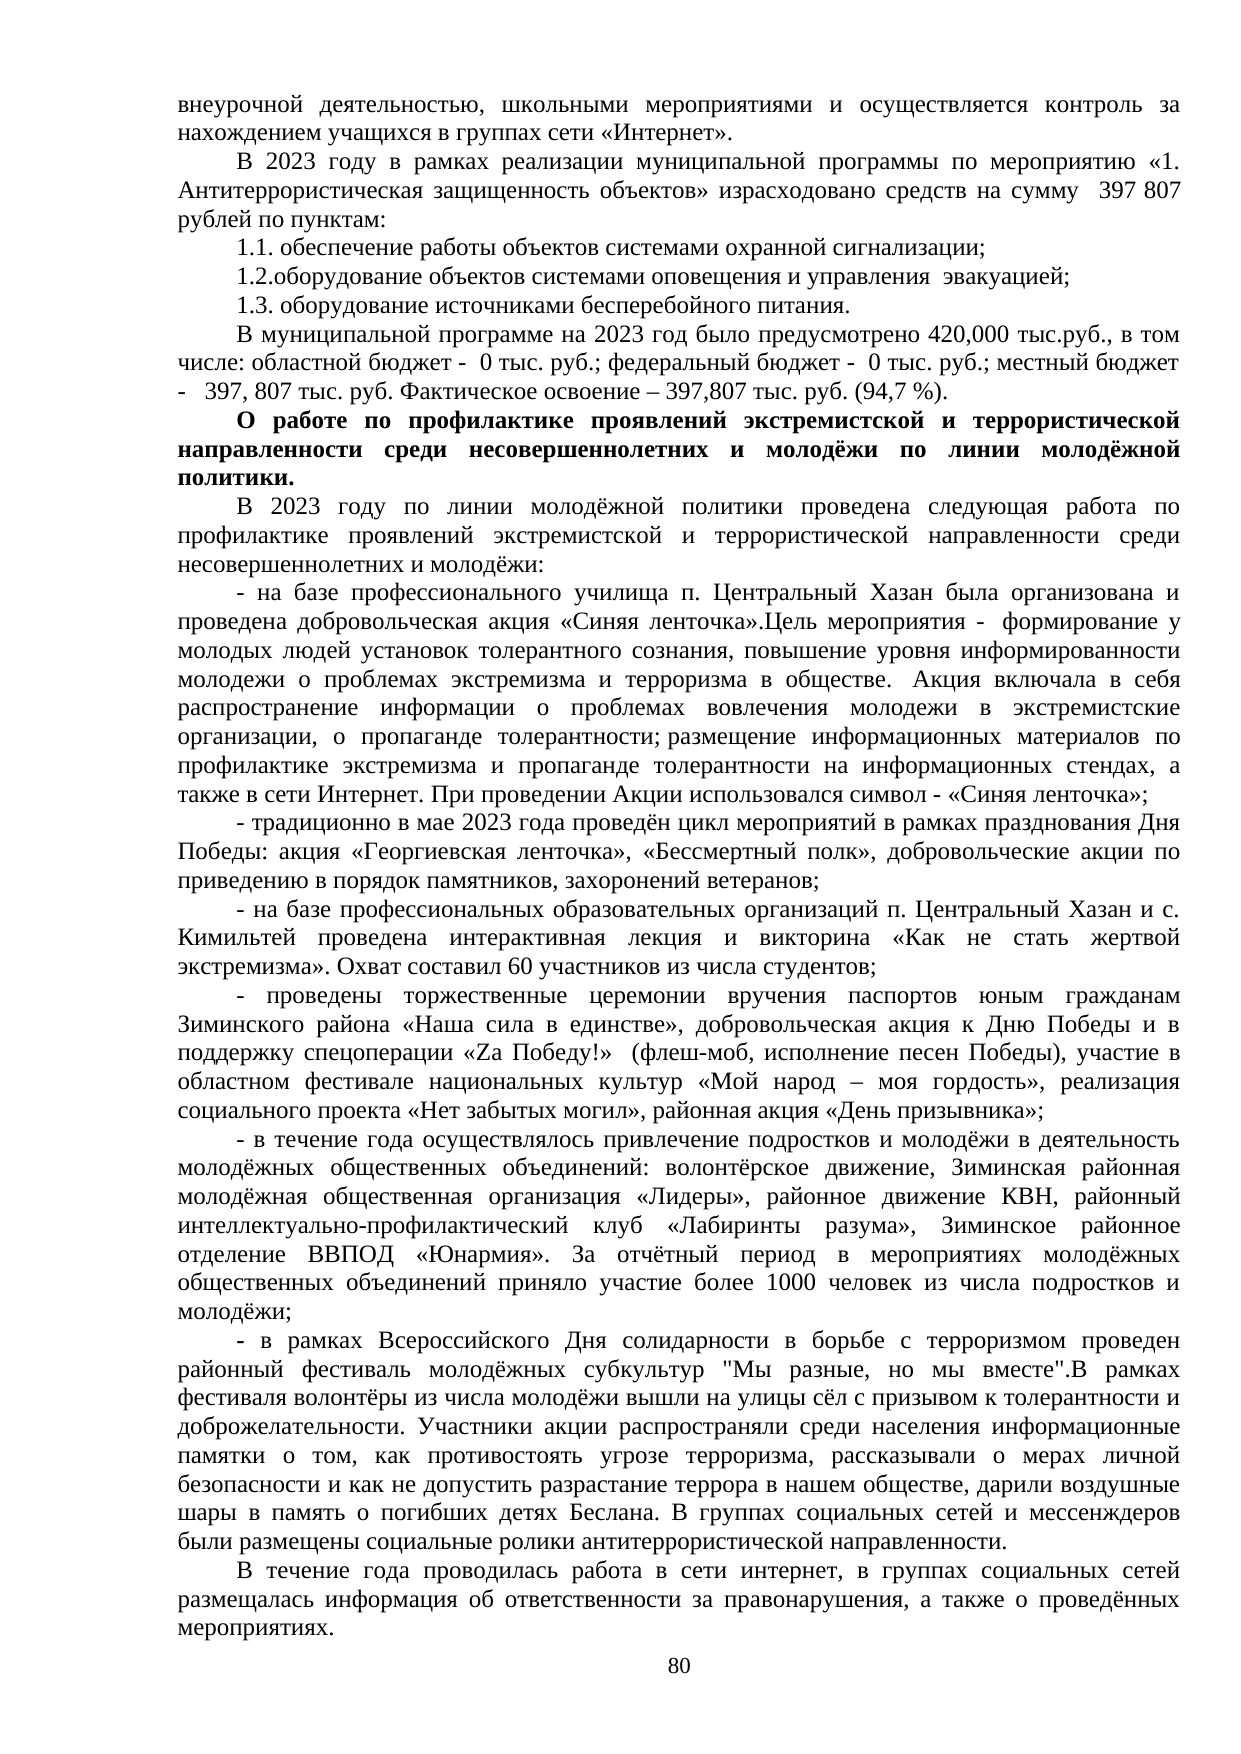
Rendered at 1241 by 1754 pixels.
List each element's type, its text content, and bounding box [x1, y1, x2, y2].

text В муниципальной программе на 2023 год было предусмотрено 420,000 тыс.руб., в том числе: областной бюджет - 0 тыс. руб.; федеральный бюджет - 0 тыс. руб.; местный бюджет - 397, 807 тыс. руб. Фактическое освоение – 397,807 тыс. руб. (94,7 %). [177, 319, 1181, 405]
text - в течение года осуществлялось привлечение подростков и молодёжи в деятельность молодёжных общественных объединений: волонтёрское движение, Зиминская районная молодёжная общественная организация «Лидеры», районное движение КВН, районный интеллектуально-профилактический клуб «Лабиринты разума», Зиминское районное отделение ВВПОД «Юнармия». За отчётный период в мероприятиях молодёжных общественных объединений приняло участие более 1000 человек из числа подростков и молодёжи; [177, 1124, 1181, 1325]
text 1.3. оборудование источниками бесперебойного питания. [177, 290, 1181, 319]
text - на базе профессионального училища п. Центральный Хазан была организована и проведена добровольческая акция «Синяя ленточка».Цель мероприятия - формирование у молодых людей установок толерантного сознания, повышение уровня информированности молодежи о проблемах экстремизма и терроризма в обществе. Акция включала в себя распространение информации о проблемах вовлечения молодежи в экстремистские организации, о пропаганде толерантности; размещение информационных материалов по профилактике экстремизма и пропаганде толерантности на информационных стендах, а также в сети Интернет. При проведении Акции использовался символ - «Синяя ленточка»; [177, 577, 1181, 807]
text - в рамках Всероссийского Дня солидарности в борьбе с терроризмом проведен районный фестиваль молодёжных субкультур "Мы разные, но мы вместе".В рамках фестиваля волонтёры из числа молодёжи вышли на улицы сёл с призывом к толерантности и доброжелательности. Участники акции распространяли среди населения информационные памятки о том, как противостоять угрозе терроризма, рассказывали о мерах личной безопасности и как не допустить разрастание террора в нашем обществе, дарили воздушные шары в память о погибших детях Беслана. В группах социальных сетей и мессенждеров были размещены социальные ролики антитеррористической направленности. [177, 1325, 1181, 1555]
text 1.2.оборудование объектов системами оповещения и управления эвакуацией; [177, 261, 1181, 290]
text - традиционно в мае 2023 года проведён цикл мероприятий в рамках празднования Дня Победы: акция «Георгиевская ленточка», «Бессмертный полк», добровольческие акции по приведению в порядок памятников, захоронений ветеранов; [177, 807, 1181, 894]
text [177, 89, 1181, 146]
text О работе по профилактике проявлений экстремистской и террористической направленности среди несовершеннолетних и молодёжи по линии молодёжной политики. [177, 405, 1181, 491]
text В течение года проводилась работа в сети интернет, в группах социальных сетей размещалась информация об ответственности за правонарушения, а также о проведённых мероприятиях. [177, 1555, 1181, 1641]
text В 2023 году в рамках реализации муниципальной программы по мероприятию «1. Антитеррористическая защищенность объектов» израсходовано средств на сумму 397 807 рублей по пунктам: [177, 146, 1181, 232]
text - на базе профессиональных образовательных организаций п. Центральный Хазан и с. Кимильтей проведена интерактивная лекция и викторина «Как не стать жертвой экстремизма». Охват составил 60 участников из числа студентов; [177, 894, 1181, 980]
text В 2023 году по линии молодёжной политики проведена следующая работа по профилактике проявлений экстремистской и террористической направленности среди несовершеннолетних и молодёжи: [177, 491, 1181, 577]
text - проведены торжественные церемонии вручения паспортов юным гражданам Зиминского района «Наша сила в единстве», добровольческая акция к Дню Победы и в поддержку спецоперации «Zа Победу!» (флеш-моб, исполнение песен Победы), участие в областном фестивале национальных культур «Мой народ – моя гордость», реализация социального проекта «Нет забытых могил», районная акция «День призывника»; [177, 980, 1181, 1124]
text 1.1. обеспечение работы объектов системами охранной сигнализации; [177, 232, 1181, 261]
